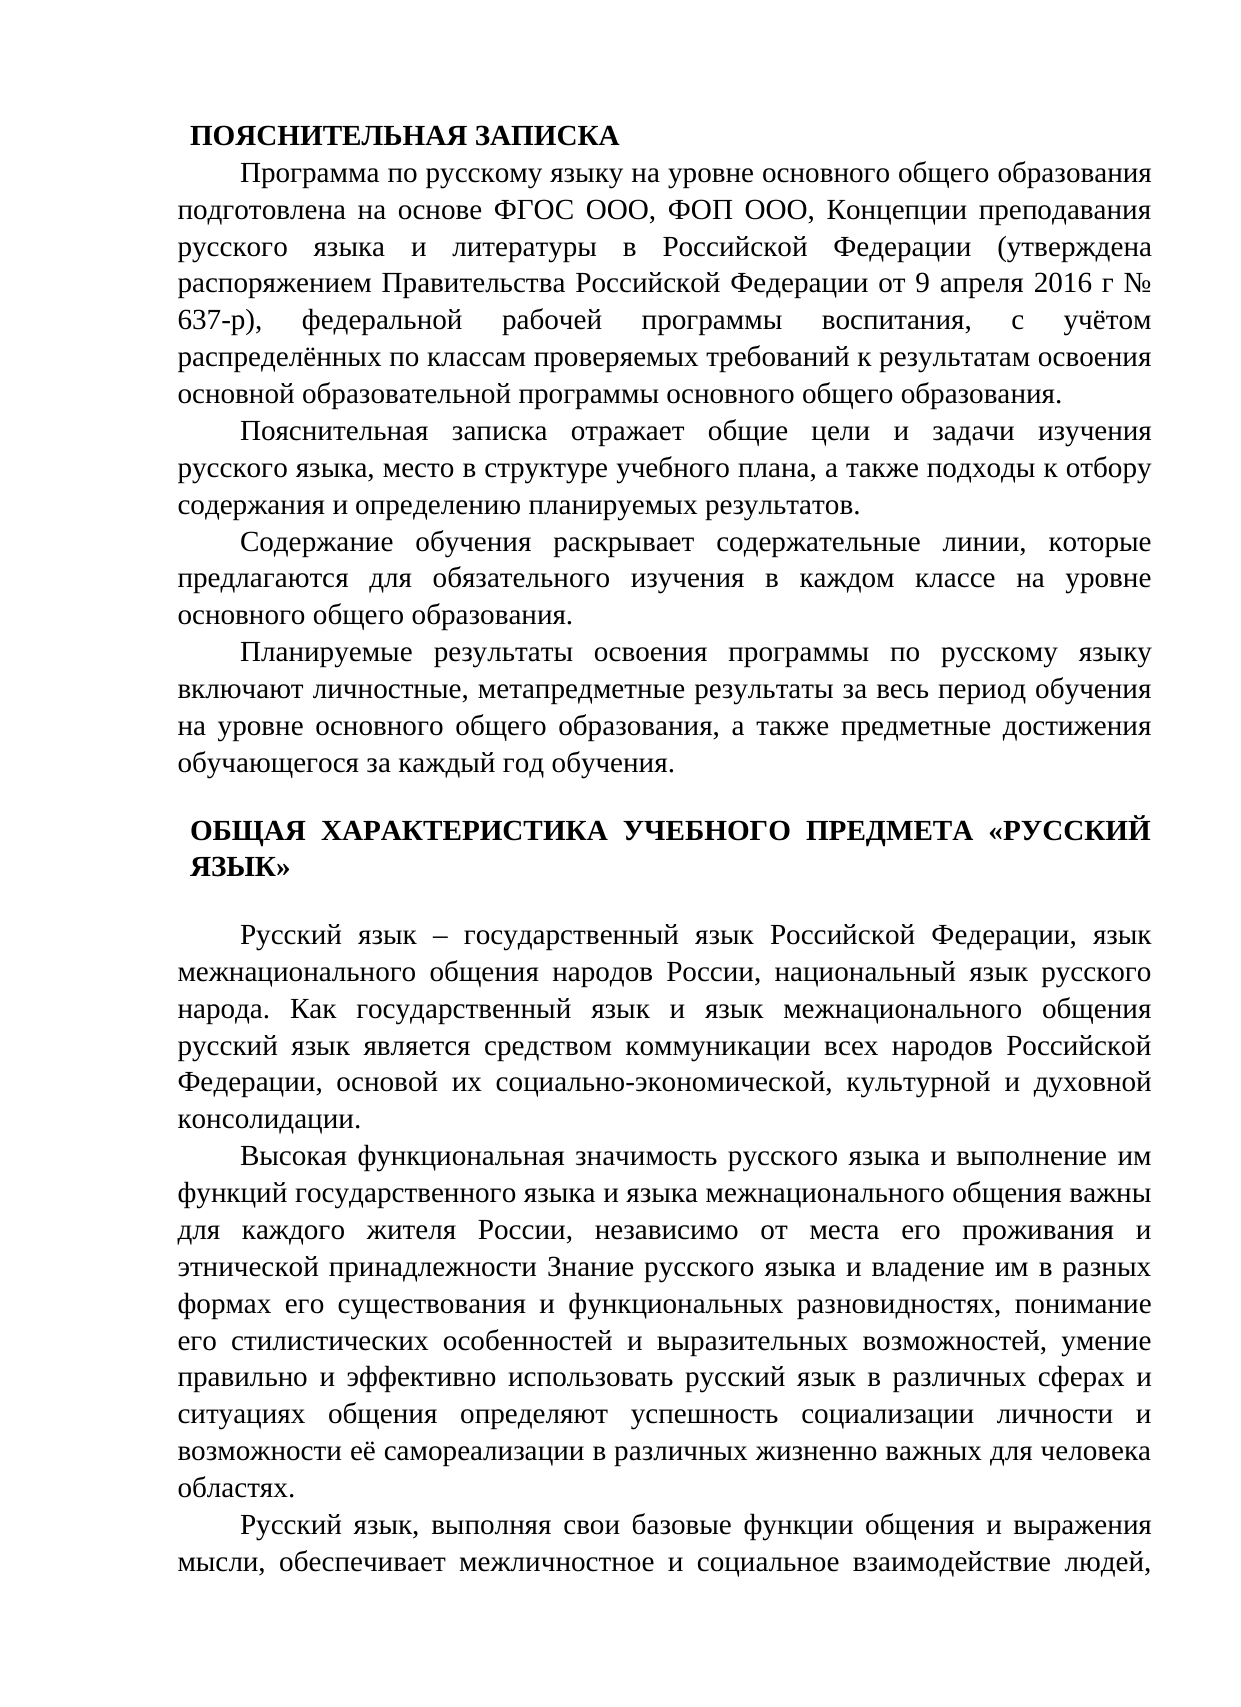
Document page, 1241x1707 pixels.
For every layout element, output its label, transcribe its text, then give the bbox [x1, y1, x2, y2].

text Пояснительная записка отражает общие цели и задачи изучения русского языка, место в структуре учебного плана, а также подходы к отбору содержания и определению планируемых результатов. [177, 413, 1152, 520]
text ПОЯСНИТЕЛЬН​АЯ ЗАПИСКА [190, 118, 1152, 152]
text Русский язык – государственный язык Российской Федерации, язык межнационального общения народов России, национальный язык русского народа. Как государственный язык и язык межнационального общения русский язык является средством коммуникации всех народов Российской Федерации, основой их социально-экономической, культурной и духовной консолидации. [177, 917, 1152, 1135]
text Содержание обучения раскрывает содержательные линии, которые предлагаются для обязательного изучения в каждом классе на уровне основного общего образования. [177, 524, 1152, 631]
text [177, 1507, 1152, 1577]
text ​​ОБЩАЯ ХАРАКТЕРИСТИКА УЧЕБНОГО ПРЕДМЕТА «РУССКИЙ ЯЗЫК» [190, 813, 1152, 883]
text Планируемые результаты освоения программы по русскому языку включают личностные, метапредметные результаты за весь период обучения на уровне основного общего образования, а также предметные достижения обучающегося за каждый год обучения. [177, 634, 1152, 778]
text Программа по русскому языку на уровне основного общего образования подготовлена на основе ФГОС ООО, ФОП ООО, Концепции преподавания русского языка и литературы в Российской Федерации (утверждена распоряжением Правительства Российской Федерации от 9 апреля 2016 г № 637-р), федеральной рабочей программы воспитания, с учётом распределённых по классам проверяемых требований к результатам освоения основной образовательной программы основного общего образования. [177, 155, 1152, 410]
text Высокая функциональная значимость русского языка и выполнение им функций государственного языка и языка межнационального общения важны для каждого жителя России, независимо от места его проживания и этнической принадлежности Знание русского языка и владение им в разных формах его существования и функциональных разновидностях, понимание его стилистических особенностей и выразительных возможностей, умение правильно и эффективно использовать русский язык в различных сферах и ситуациях общения определяют успешность социализации личности и возможности её самореализации в различных жизненно важных для человека областях. [177, 1138, 1152, 1504]
